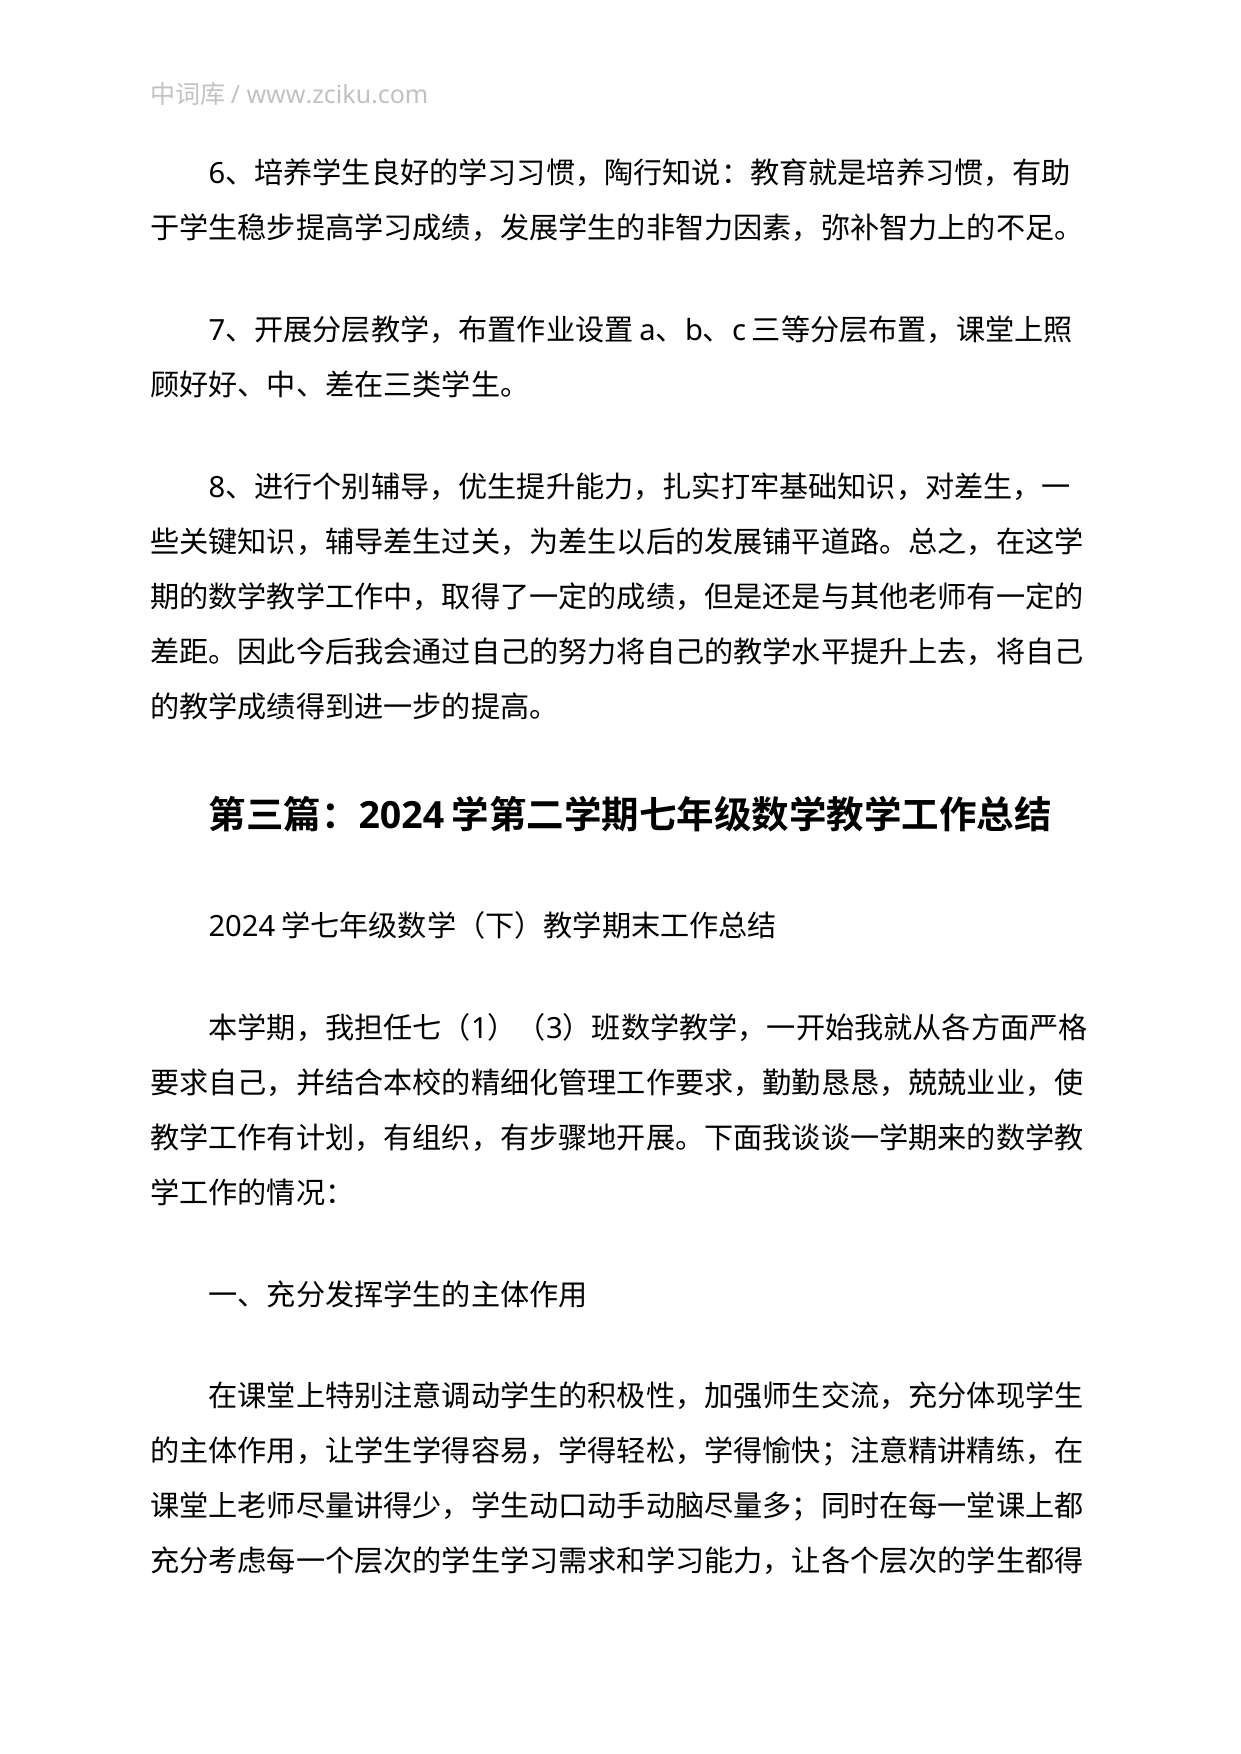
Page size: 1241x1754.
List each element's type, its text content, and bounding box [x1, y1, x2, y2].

text 7、开展分层教学，布置作业设置a、b、c三等分层布置，课堂上照顾好好、中、差在三类学生。 [150, 307, 1090, 404]
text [150, 1373, 1090, 1580]
text 6、培养学生良好的学习习惯，陶行知说：教育就是培养习惯，有助于学生稳步提高学习成绩，发展学生的非智力因素，弥补智力上的不足。 [150, 150, 1090, 247]
text 一、充分发挥学生的主体作用 [150, 1271, 1090, 1313]
text 第三篇：2024学第二学期七年级数学教学工作总结 [150, 785, 1090, 839]
text 8、进行个别辅导，优生提升能力，扎实打牢基础知识，对差生，一些关键知识，辅导差生过关，为差生以后的发展铺平道路。总之，在这学期的数学教学工作中，取得了一定的成绩，但是还是与其他老师有一定的差距。因此今后我会通过自己的努力将自己的教学水平提升上去，将自己的教学成绩得到进一步的提高。 [150, 463, 1090, 726]
text 2024学七年级数学（下）教学期末工作总结 [150, 903, 1090, 945]
text 本学期，我担任七（1）（3）班数学教学，一开始我就从各方面严格要求自己，并结合本校的精细化管理工作要求，勤勤恳恳，兢兢业业，使教学工作有计划，有组织，有步骤地开展。下面我谈谈一学期来的数学教学工作的情况： [150, 1004, 1090, 1212]
